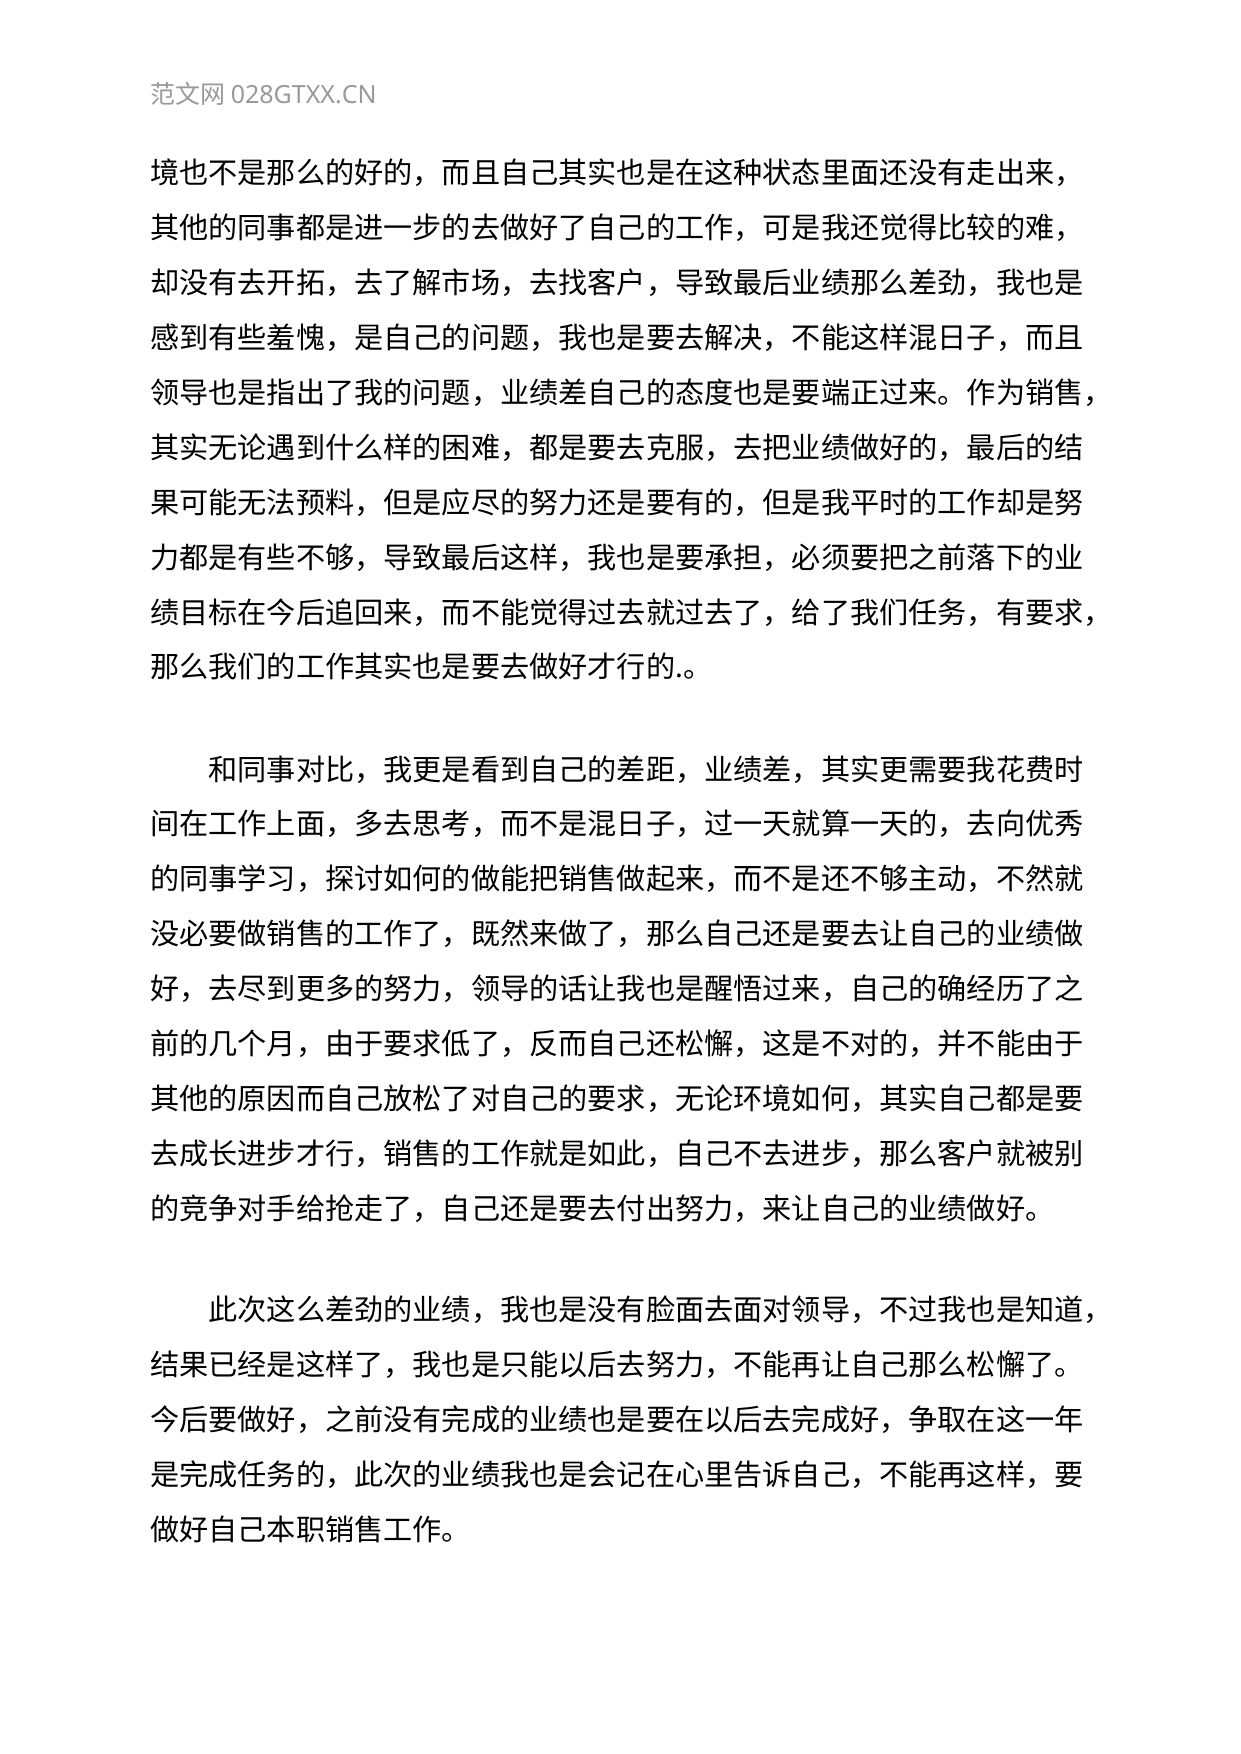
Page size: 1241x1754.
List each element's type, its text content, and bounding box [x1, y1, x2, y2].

text 和同事对比，我更是看到自己的差距，业绩差，其实更需要我花费时间在工作上面，多去思考，而不是混日子，过一天就算一天的，去向优秀的同事学习，探讨如何的做能把销售做起来，而不是还不够主动，不然就没必要做销售的工作了，既然来做了，那么自己还是要去让自己的业绩做好，去尽到更多的努力，领导的话让我也是醒悟过来，自己的确经历了之前的几个月，由于要求低了，反而自己还松懈，这是不对的，并不能由于其他的原因而自己放松了对自己的要求，无论环境如何，其实自己都是要去成长进步才行，销售的工作就是如此，自己不去进步，那么客户就被别的竞争对手给抢走了，自己还是要去付出努力，来让自己的业绩做好。 [150, 746, 1090, 1227]
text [150, 150, 1090, 686]
text 此次这么差劲的业绩，我也是没有脸面去面对领导，不过我也是知道，结果已经是这样了，我也是只能以后去努力，不能再让自己那么松懈了。今后要做好，之前没有完成的业绩也是要在以后去完成好，争取在这一年是完成任务的，此次的业绩我也是会记在心里告诉自己，不能再这样，要做好自己本职销售工作。 [150, 1287, 1090, 1549]
